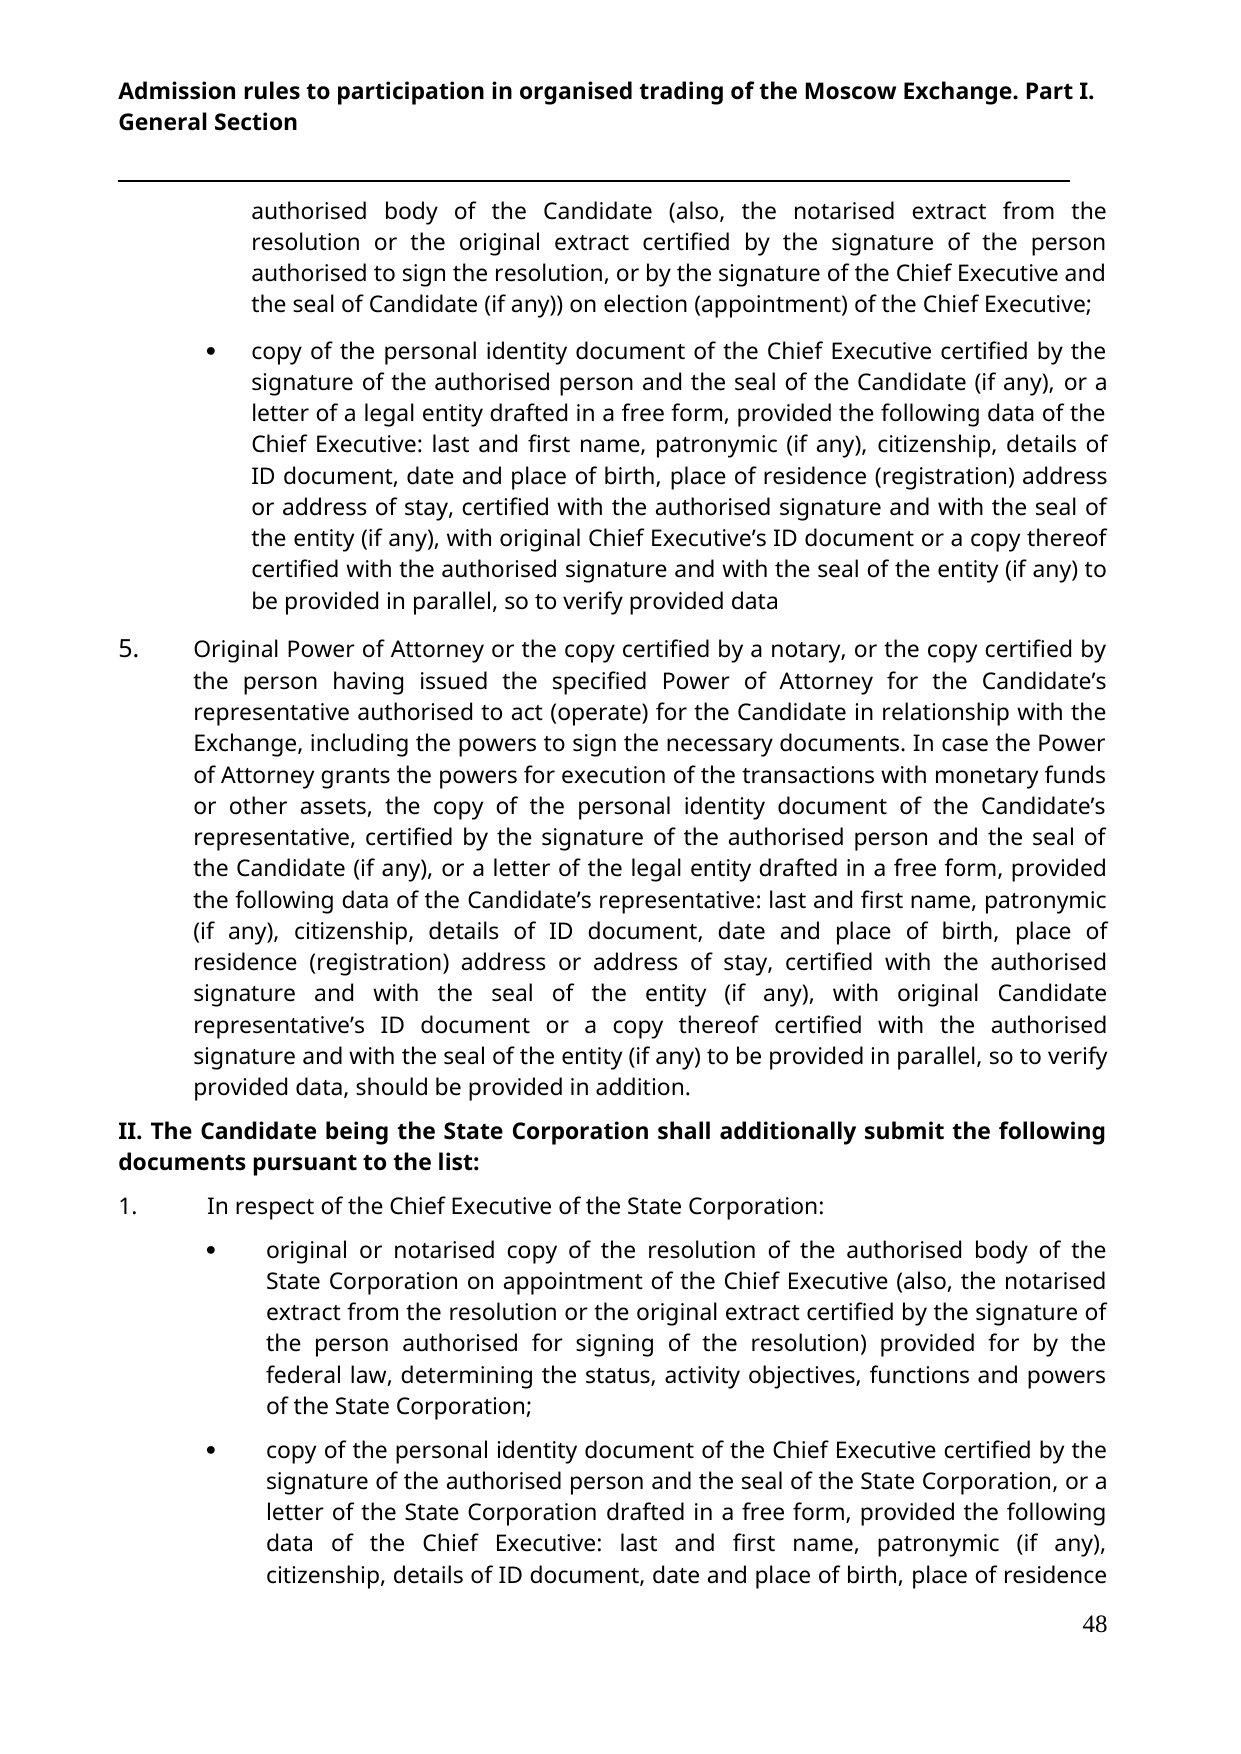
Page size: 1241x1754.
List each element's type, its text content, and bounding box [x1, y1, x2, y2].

list original or notarised copy of the resolution of the authorised body of the State Corporation on appointment of the Chief Executive (also, the notarised extract from the resolution or the original extract certified by the signature of the person authorised for signing of the resolution) provided for by the federal law, determining the status, activity objectives, functions and powers of the State Corporation; [207, 1234, 1107, 1421]
list In respect of the Chief Executive of the State Corporation: [118, 1190, 1107, 1221]
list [207, 194, 1107, 319]
list copy of the personal identity document of the Chief Executive certified by the signature of the authorised person and the seal of the Candidate (if any), or a letter of a legal entity drafted in a free form, provided the following data of the Chief Executive: last and first name, patronymic (if any), citizenship, details of ID document, date and place of birth, place of residence (registration) address or address of stay, certified with the authorised signature and with the seal of the entity (if any), with original Chief Executive’s ID document or a copy thereof certified with the authorised signature and with the seal of the entity (if any) to be provided in parallel, so to verify provided data [207, 334, 1107, 616]
text II. The Candidate being the State Corporation shall additionally submit the following documents pursuant to the list: [118, 1115, 1107, 1177]
list Original Power of Attorney or the copy certified by a notary, or the copy certified by the person having issued the specified Power of Attorney for the Candidate’s representative authorised to act (operate) for the Candidate in relationship with the Exchange, including the powers to sign the necessary documents. In case the Power of Attorney grants the powers for execution of the transactions with monetary funds or other assets, the copy of the personal identity document of the Candidate’s representative, certified by the signature of the authorised person and the seal of the Candidate (if any), or a letter of the legal entity drafted in a free form, provided the following data of the Candidate’s representative: last and first name, patronymic (if any), citizenship, details of ID document, date and place of birth, place of residence (registration) address or address of stay, certified with the authorised signature and with the seal of the entity (if any), with original Candidate representative’s ID document or a copy thereof certified with the authorised signature and with the seal of the entity (if any) to be provided in parallel, so to verify provided data, should be provided in addition. [118, 631, 1107, 1102]
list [207, 1434, 1107, 1590]
